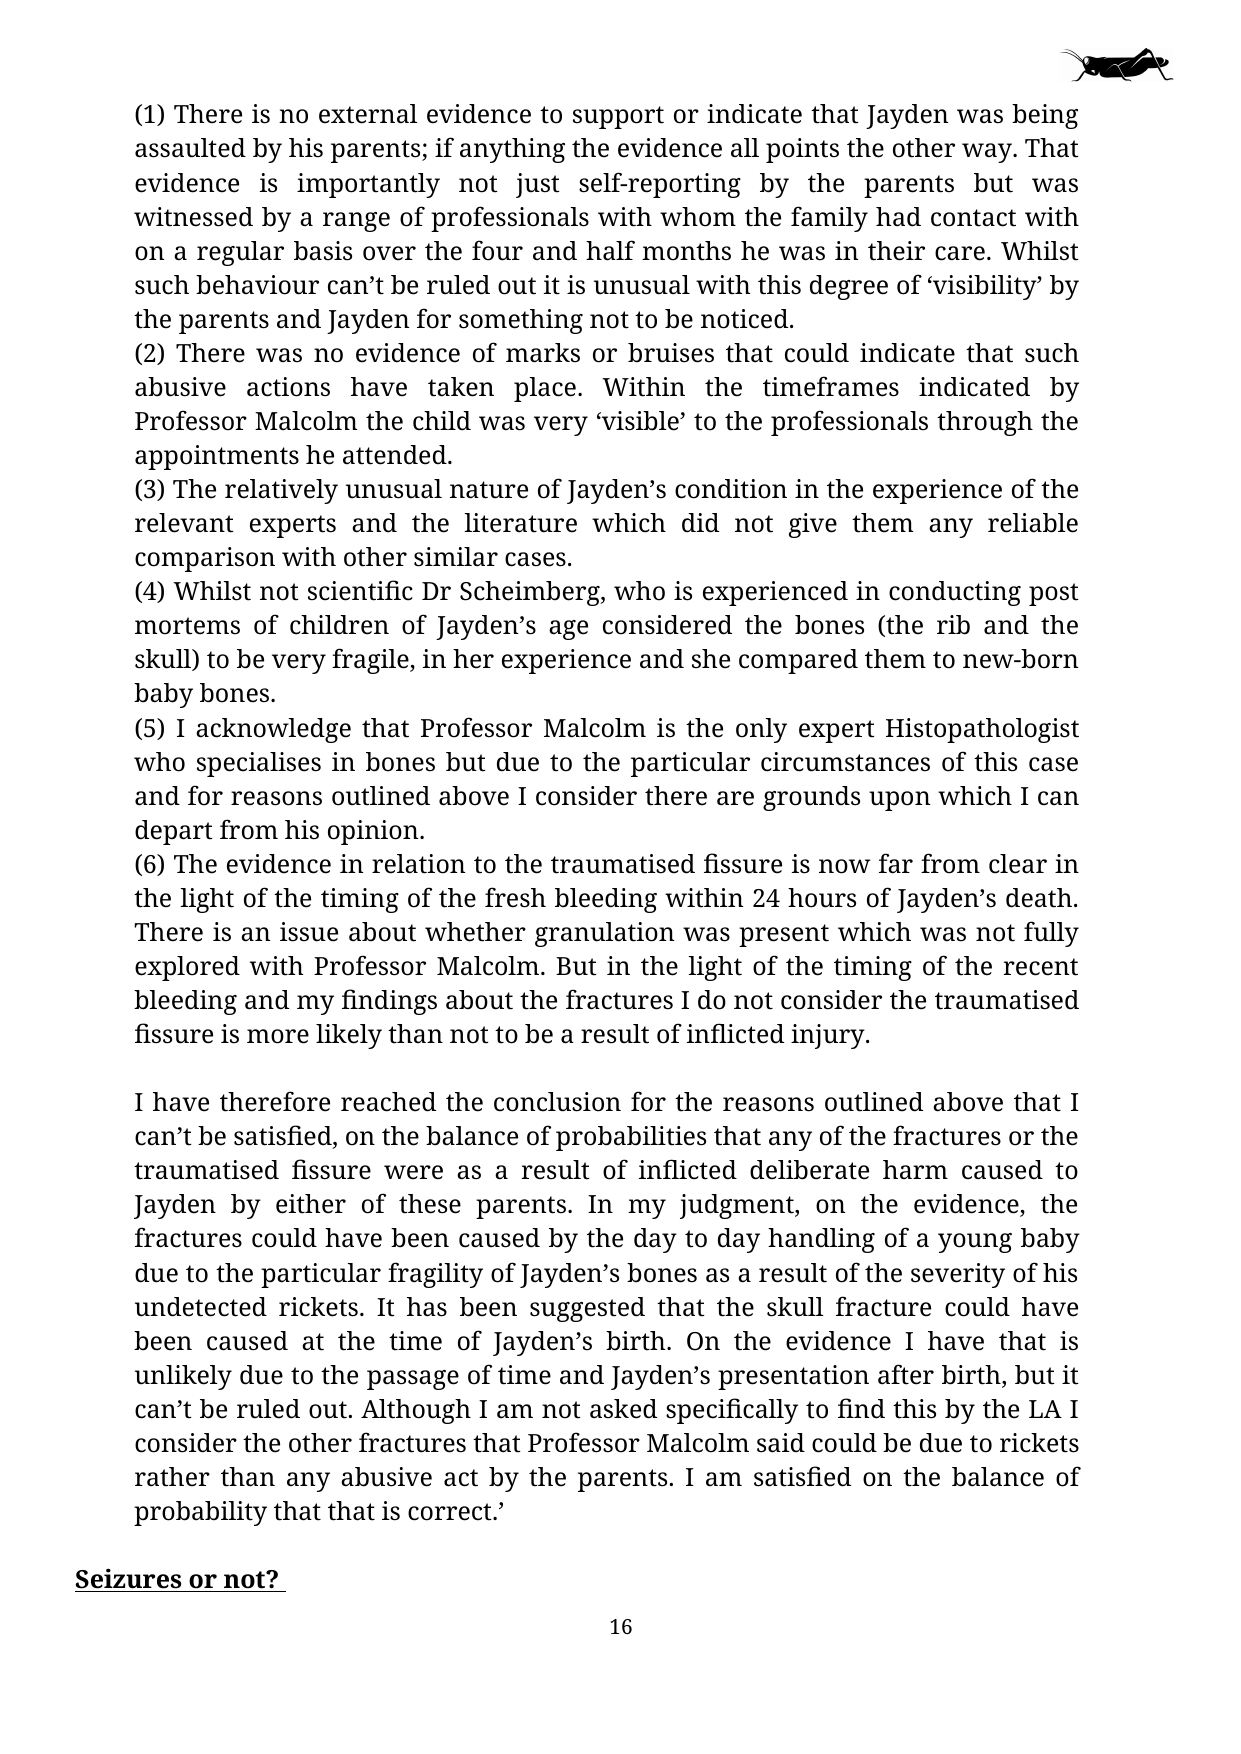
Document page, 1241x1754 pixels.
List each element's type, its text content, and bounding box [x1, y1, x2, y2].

text Seizures or not? [75, 1562, 1079, 1596]
text (2) There was no evidence of marks or bruises that could indicate that such abusive actions have taken place. Within the timeframes indicated by Professor Malcolm the child was very ‘visible’ to the professionals through the appointments he attended. [134, 336, 1080, 472]
text I have therefore reached the conclusion for the reasons outlined above that I can’t be satisfied, on the balance of probabilities that any of the fractures or the traumatised fissure were as a result of inflicted deliberate harm caused to Jayden by either of these parents. In my judgment, on the evidence, the fractures could have been caused by the day to day handling of a young baby due to the particular fragility of Jayden’s bones as a result of the severity of his undetected rickets. It has been suggested that the skull fracture could have been caused at the time of Jayden’s birth. On the evidence I have that is unlikely due to the passage of time and Jayden’s presentation after birth, but it can’t be ruled out. Although I am not asked specifically to find this by the LA I consider the other fractures that Professor Malcolm said could be due to rickets rather than any abusive act by the parents. I am satisfied on the balance of probability that that is correct.’ [134, 1085, 1080, 1528]
text (1) There is no external evidence to support or indicate that Jayden was being assaulted by his parents; if anything the evidence all points the other way. That evidence is importantly not just self-reporting by the parents but was witnessed by a range of professionals with whom the family had contact with on a regular basis over the four and half months he was in their care. Whilst such behaviour can’t be ruled out it is unusual with this degree of ‘visibility’ by the parents and Jayden for something not to be noticed. [134, 97, 1080, 336]
text (3) The relatively unusual nature of Jayden’s condition in the experience of the relevant experts and the literature which did not give them any reliable comparison with other similar cases. [134, 472, 1080, 574]
text (5) I acknowledge that Professor Malcolm is the only expert Histopathologist who specialises in bones but due to the particular circumstances of this case and for reasons outlined above I consider there are grounds upon which I can depart from his opinion. [134, 710, 1080, 846]
picture [1059, 48, 1174, 82]
text (4) Whilst not scientific Dr Scheimberg, who is experienced in conducting post mortems of children of Jayden’s age considered the bones (the rib and the skull) to be very fragile, in her experience and she compared them to new-born baby bones. [134, 574, 1080, 710]
text (6) The evidence in relation to the traumatised fissure is now far from clear in the light of the timing of the fresh bleeding within 24 hours of Jayden’s death. There is an issue about whether granulation was present which was not fully explored with Professor Malcolm. But in the light of the timing of the recent bleeding and my findings about the fractures I do not consider the traumatised fissure is more likely than not to be a result of inflicted injury. [134, 846, 1080, 1051]
